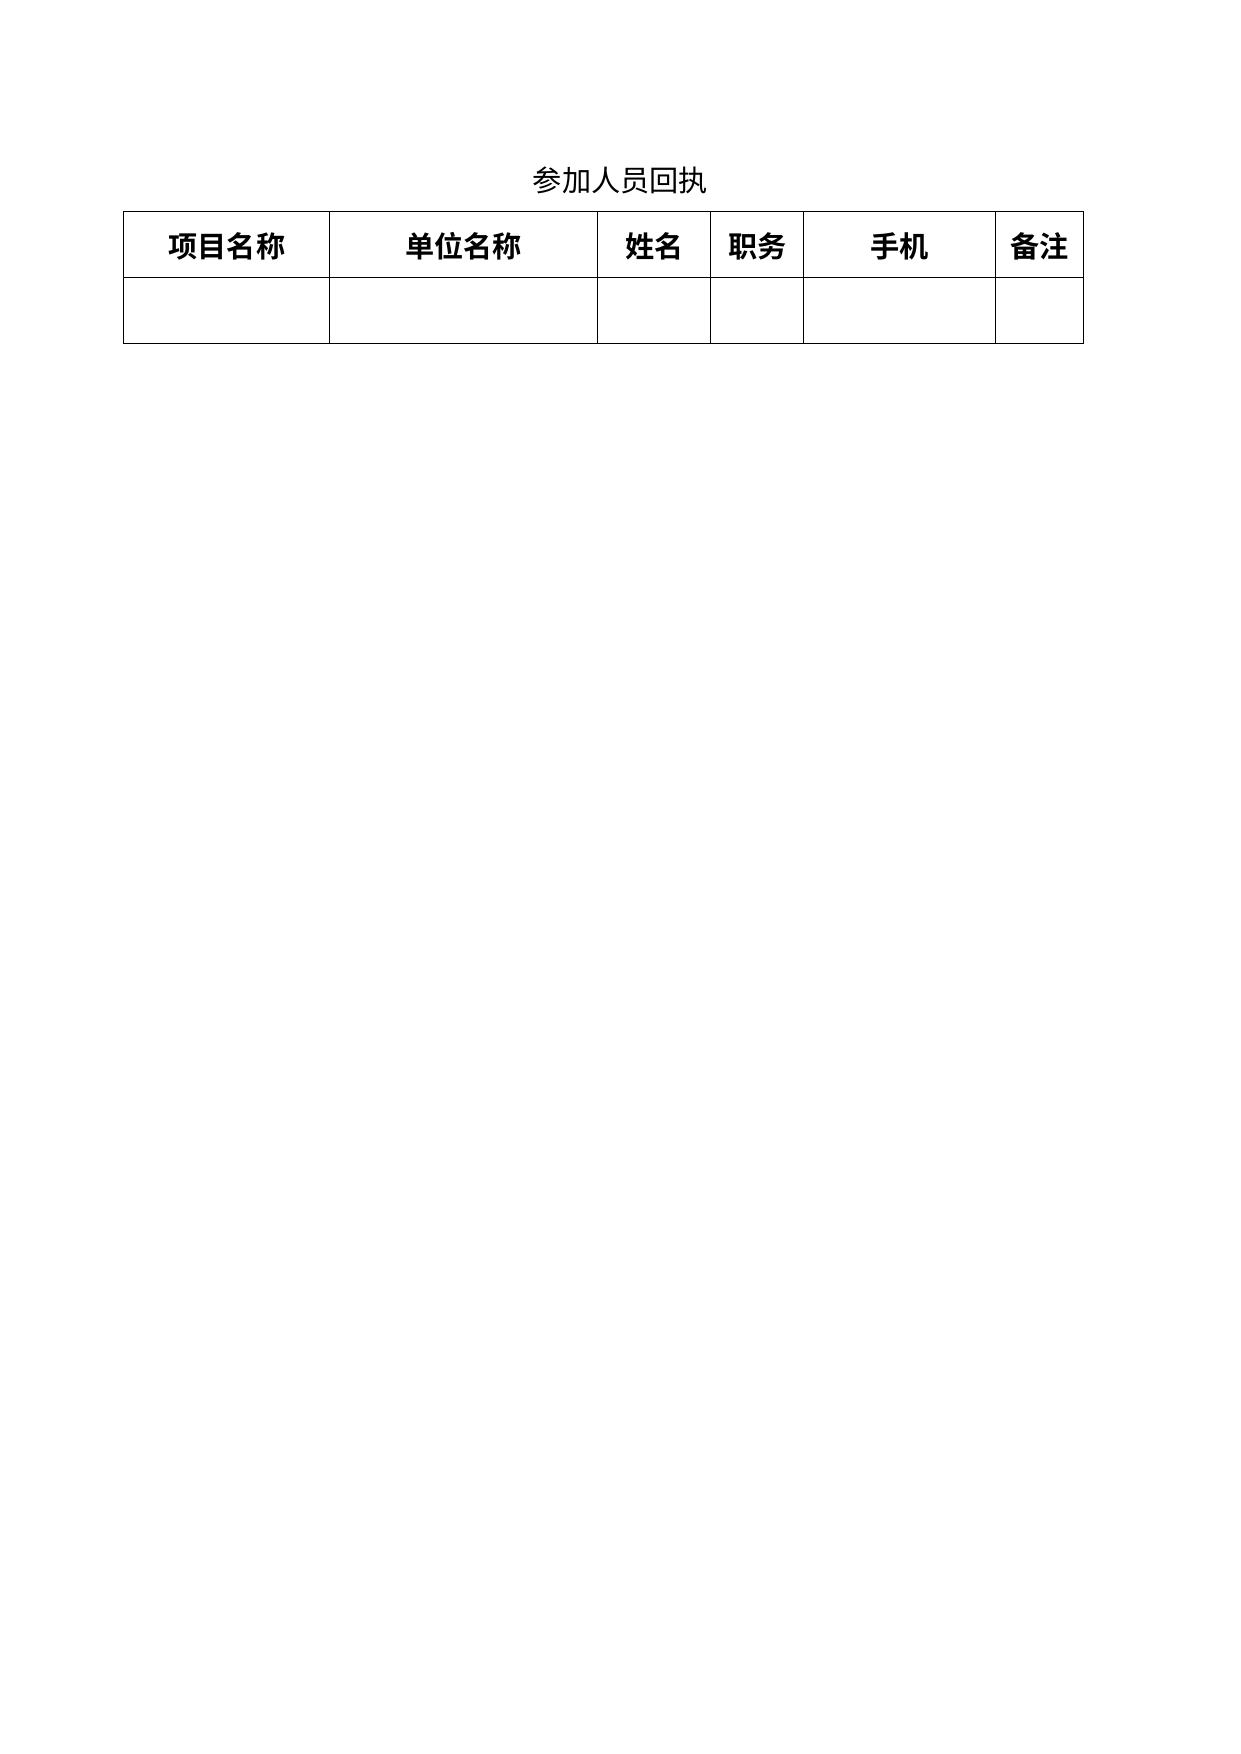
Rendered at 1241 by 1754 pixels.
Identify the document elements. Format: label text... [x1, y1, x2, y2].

table_header 职务 [711, 212, 803, 277]
table_header 姓名 [598, 212, 710, 277]
table_cell [330, 278, 597, 343]
table_cell [598, 278, 710, 343]
table_header 手机 [804, 212, 995, 277]
table_header 单位名称 [330, 212, 597, 277]
table_cell [804, 278, 995, 343]
table_cell [996, 278, 1083, 343]
table_cell [711, 278, 803, 343]
table_header 项目名称 [124, 212, 329, 277]
table_cell [124, 278, 329, 343]
table_header 备注 [996, 212, 1083, 277]
text 参加人员回执 [153, 146, 1087, 211]
